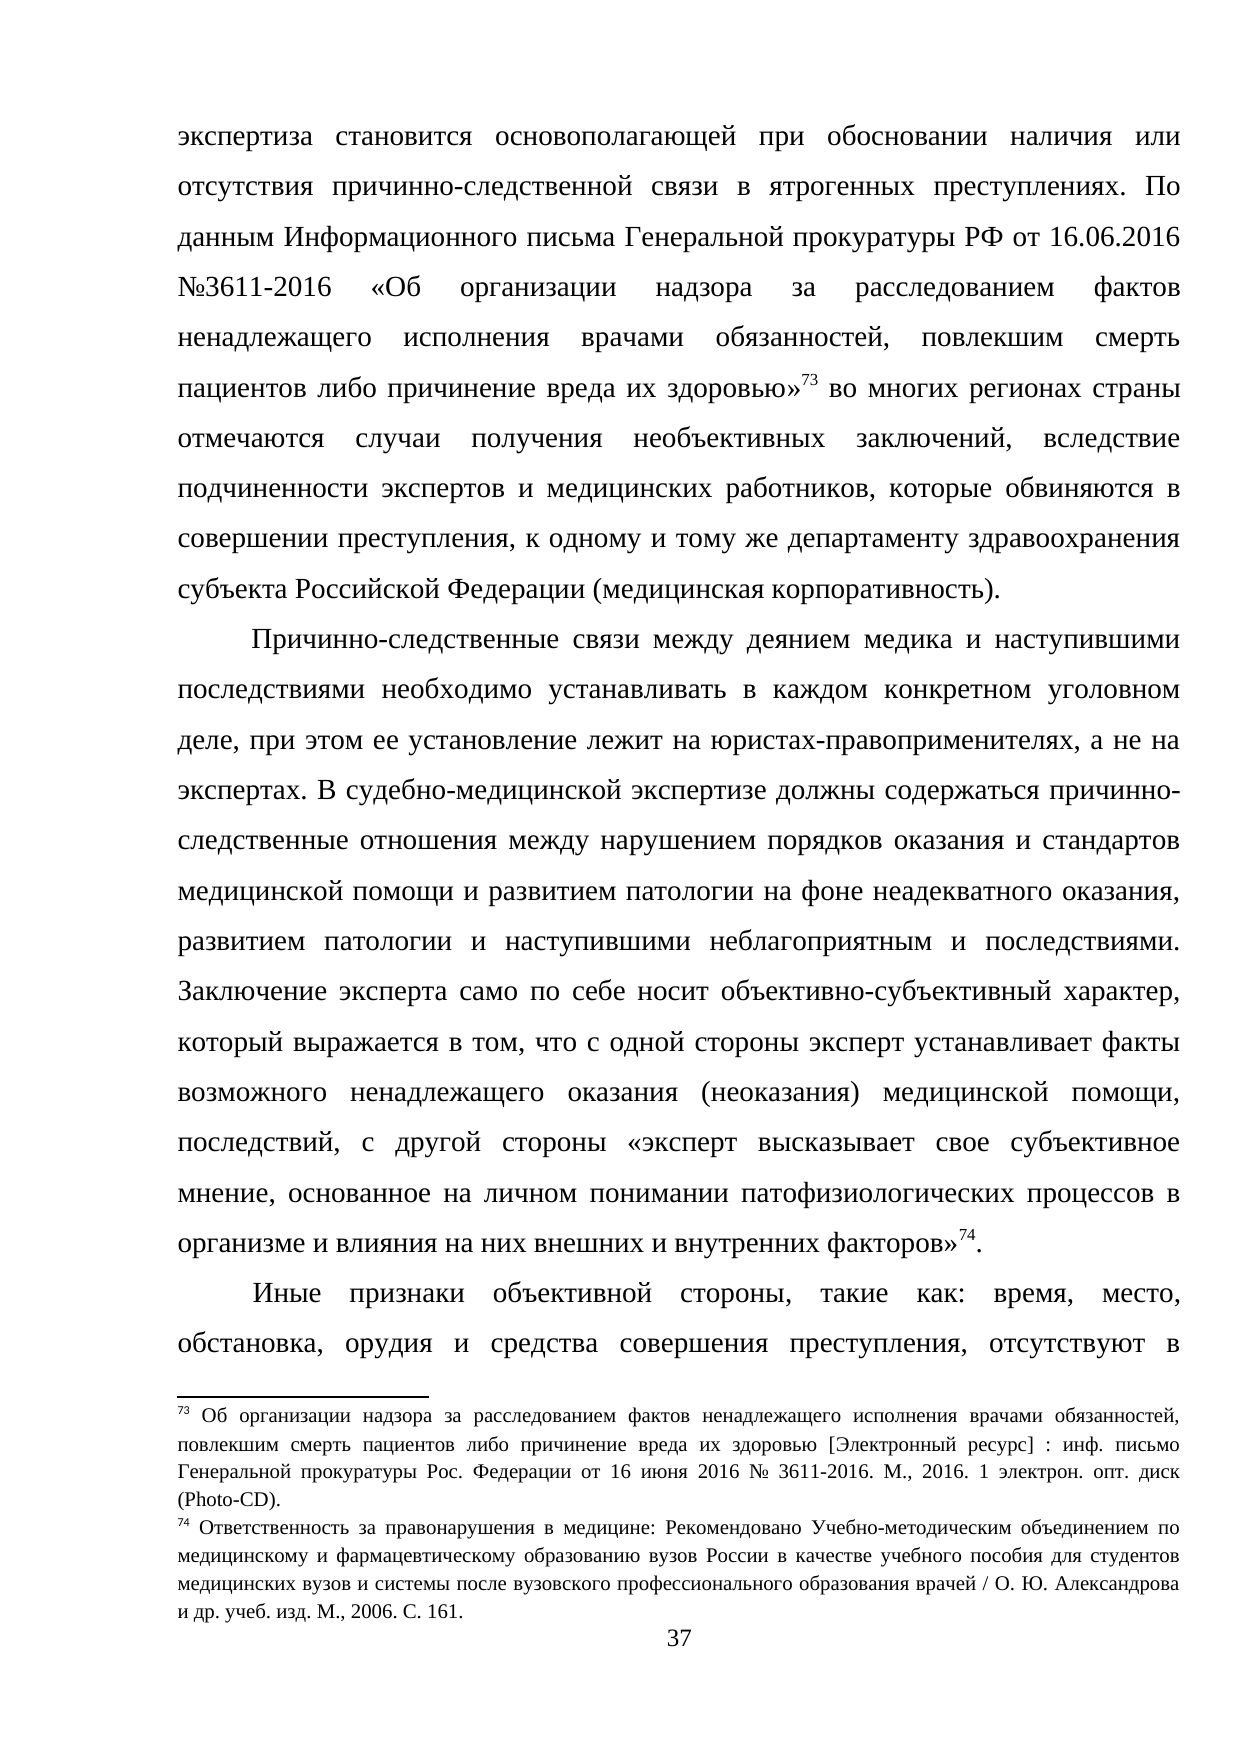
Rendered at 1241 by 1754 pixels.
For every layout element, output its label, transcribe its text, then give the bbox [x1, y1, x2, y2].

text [177, 1275, 1181, 1359]
text Причинно-следственные связи между деянием медика и наступившими последствиями необходимо устанавливать в каждом конкретном уголовном деле, при этом ее установление лежит на юристах-правоприменителях, а не на экспертах. В судебно-медицинской экспертизе должны содержаться причинно-следственные отношения между нарушением порядков оказания и стандартов медицинской помощи и развитием патологии на фоне неадекватного оказания, развитием патологии и наступившими неблагоприятным и последствиями. Заключение эксперта само по себе носит объективно-субъективный характер, который выражается в том, что с одной стороны эксперт устанавливает факты возможного ненадлежащего оказания (неоказания) медицинской помощи, последствий, с другой стороны «эксперт высказывает свое субъективное мнение, основанное на личном понимании патофизиологических процессов в организме и влияния на них внешних и внутренних факторов». [177, 621, 1181, 1258]
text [177, 118, 1181, 604]
